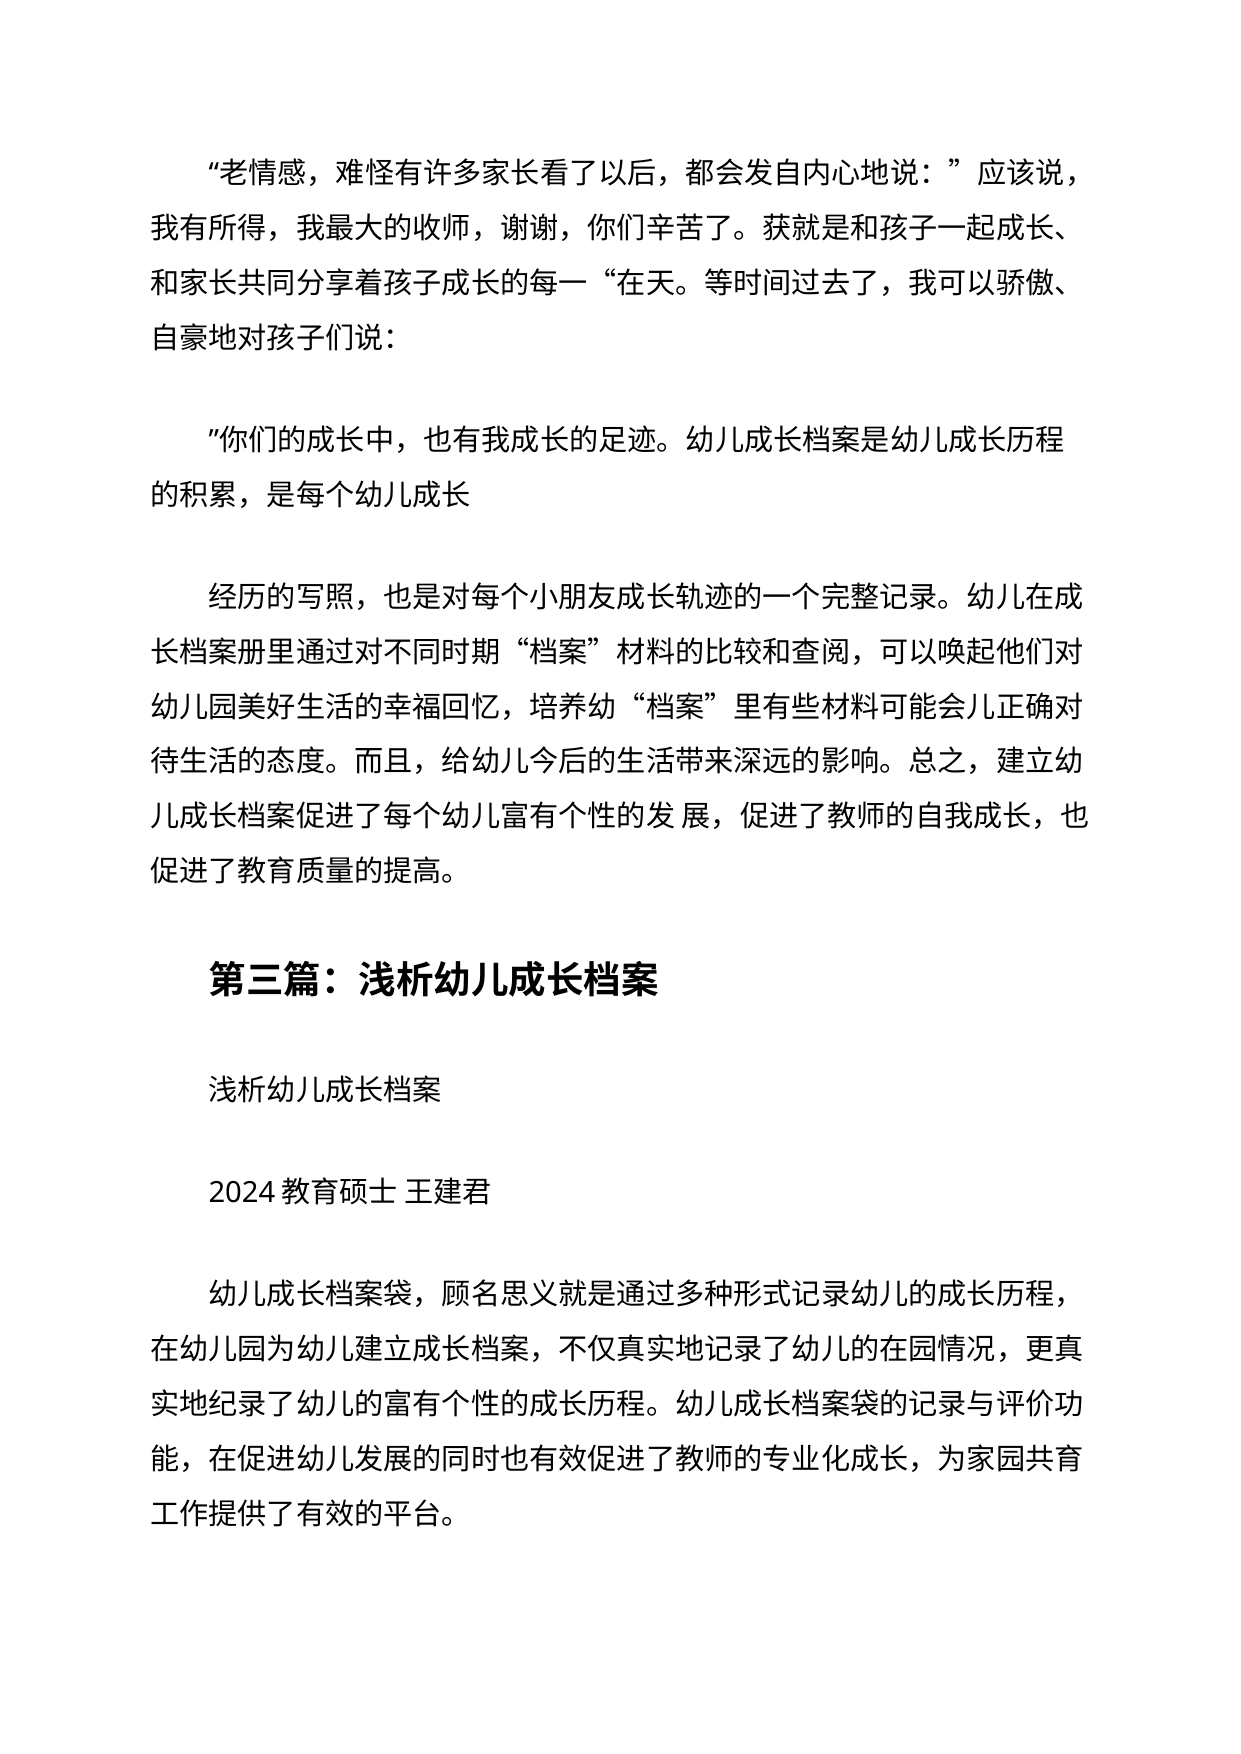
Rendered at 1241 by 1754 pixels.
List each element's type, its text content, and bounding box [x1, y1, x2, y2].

text ”你们的成长中，也有我成长的足迹。幼儿成长档案是幼儿成长历程的积累，是每个幼儿成长 [150, 417, 1090, 514]
text 浅析幼儿成长档案 [150, 1067, 1090, 1109]
text 2024教育硕士 王建君 [150, 1169, 1090, 1211]
text 经历的写照，也是对每个小朋友成长轨迹的一个完整记录。幼儿在成长档案册里通过对不同时期“档案”材料的比较和查阅，可以唤起他们对幼儿园美好生活的幸福回忆，培养幼“档案”里有些材料可能会儿正确对待生活的态度。而且，给幼儿今后的生活带来深远的影响。总之，建立幼儿成长档案促进了每个幼儿富有个性的发 展，促进了教师的自我成长，也促进了教育质量的提高。 [150, 573, 1090, 890]
text 幼儿成长档案袋，顾名思义就是通过多种形式记录幼儿的成长历程，在幼儿园为幼儿建立成长档案，不仅真实地记录了幼儿的在园情况，更真实地纪录了幼儿的富有个性的成长历程。幼儿成长档案袋的记录与评价功能，在促进幼儿发展的同时也有效促进了教师的专业化成长，为家园共育工作提供了有效的平台。 [150, 1271, 1090, 1533]
text 第三篇：浅析幼儿成长档案 [150, 949, 1090, 1004]
text “老情感，难怪有许多家长看了以后，都会发自内心地说：”应该说，我有所得，我最大的收师，谢谢，你们辛苦了。获就是和孩子一起成长、和家长共同分享着孩子成长的每一“在天。等时间过去了，我可以骄傲、自豪地对孩子们说： [150, 150, 1090, 357]
